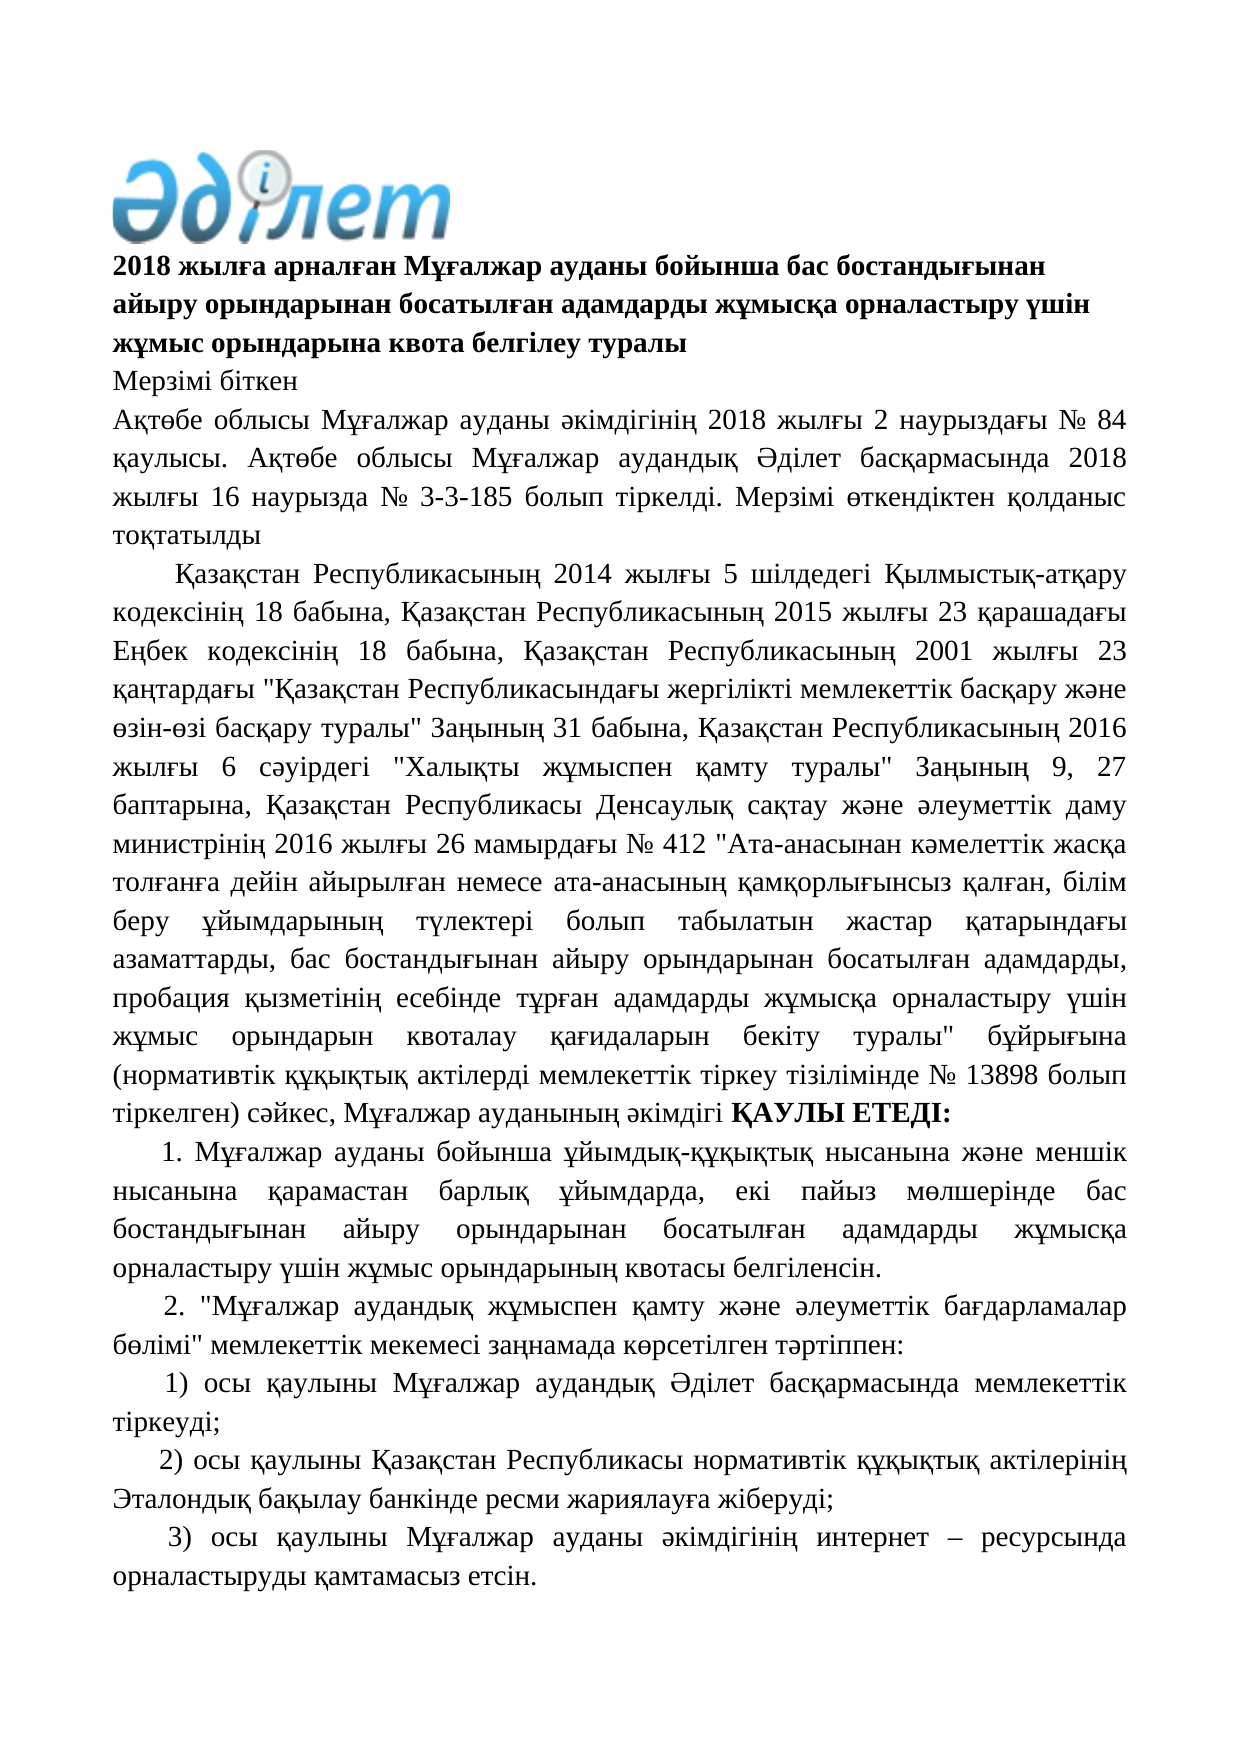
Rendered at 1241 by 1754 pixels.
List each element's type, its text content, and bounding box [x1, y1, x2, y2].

text 2018 жылға арналған Мұғалжар ауданы бойынша бас бостандығынан айыру орындарынан босатылған адамдарды жұмысқа орналастыру үшін жұмыс орындарына квота белгілеу туралы [112, 248, 1128, 358]
picture [112, 150, 451, 244]
text 3) осы қаулыны Мұғалжар ауданы әкімдігінің интернет – ресурсында орналастыруды қамтамасыз етсін. [112, 1519, 1128, 1592]
text 1) осы қаулыны Мұғалжар аудандық Әділет басқармасында мемлекеттік тіркеуді; [112, 1365, 1128, 1437]
text 1. Мұғалжар ауданы бойынша ұйымдық-құқықтық нысанына және меншік нысанына қарамастан барлық ұйымдарда, екі пайыз мөлшерінде бас бостандығынан айыру орындарынан босатылған адамдарды жұмысқа орналастыру үшін жұмыс орындарының квотасы белгіленсін. [112, 1134, 1128, 1283]
text 2. "Мұғалжар аудандық жұмыспен қамту және әлеуметтік бағдарламалар бөлімі" мемлекеттік мекемесі заңнамада көрсетілген тәртіппен: [112, 1288, 1128, 1360]
text Мерзімі біткен [112, 363, 1128, 397]
text Қазақстан Республикасының 2014 жылғы 5 шілдедегі Қылмыстық-атқару кодексінің 18 бабына, Қазақстан Республикасының 2015 жылғы 23 қарашадағы Еңбек кодексінің 18 бабына, Қазақстан Республикасының 2001 жылғы 23 қаңтардағы "Қазақстан Республикасындағы жергілікті мемлекеттік басқару және өзін-өзі басқару туралы" Заңының 31 бабына, Қазақстан Республикасының 2016 жылғы 6 сәуірдегі "Халықты жұмыспен қамту туралы" Заңының 9, 27 баптарына, Қазақстан Республикасы Денсаулық сақтау және әлеуметтік даму министрінің 2016 жылғы 26 мамырдағы № 412 "Ата-анасынан кәмелеттік жасқа толғанға дейін айырылған немесе ата-анасының қамқорлығынсыз қалған, білім беру ұйымдарының түлектері болып табылатын жастар қатарындағы азаматтарды, бас бостандығынан айыру орындарынан босатылған адамдарды, пробация қызметінің есебінде тұрған адамдарды жұмысқа орналастыру үшін жұмыс орындарын квоталау қағидаларын бекіту туралы" бұйрығына (нормативтік құқықтық актілерді мемлекеттік тіркеу тізілімінде № 13898 болып тіркелген) сәйкес, Мұғалжар ауданының әкімдігі ҚАУЛЫ ЕТЕДІ: [112, 556, 1128, 1129]
text 2) осы қаулыны Қазақстан Республикасы нормативтік құқықтық актілерінің Эталондық бақылау банкінде ресми жариялауға жіберуді; [112, 1442, 1128, 1514]
text Ақтөбе облысы Мұғалжар ауданы әкімдігінің 2018 жылғы 2 наурыздағы № 84 қаулысы. Ақтөбе облысы Мұғалжар аудандық Әділет басқармасында 2018 жылғы 16 наурызда № 3-3-185 болып тіркелді. Мерзімі өткендіктен қолданыс тоқтатылды [112, 402, 1128, 551]
